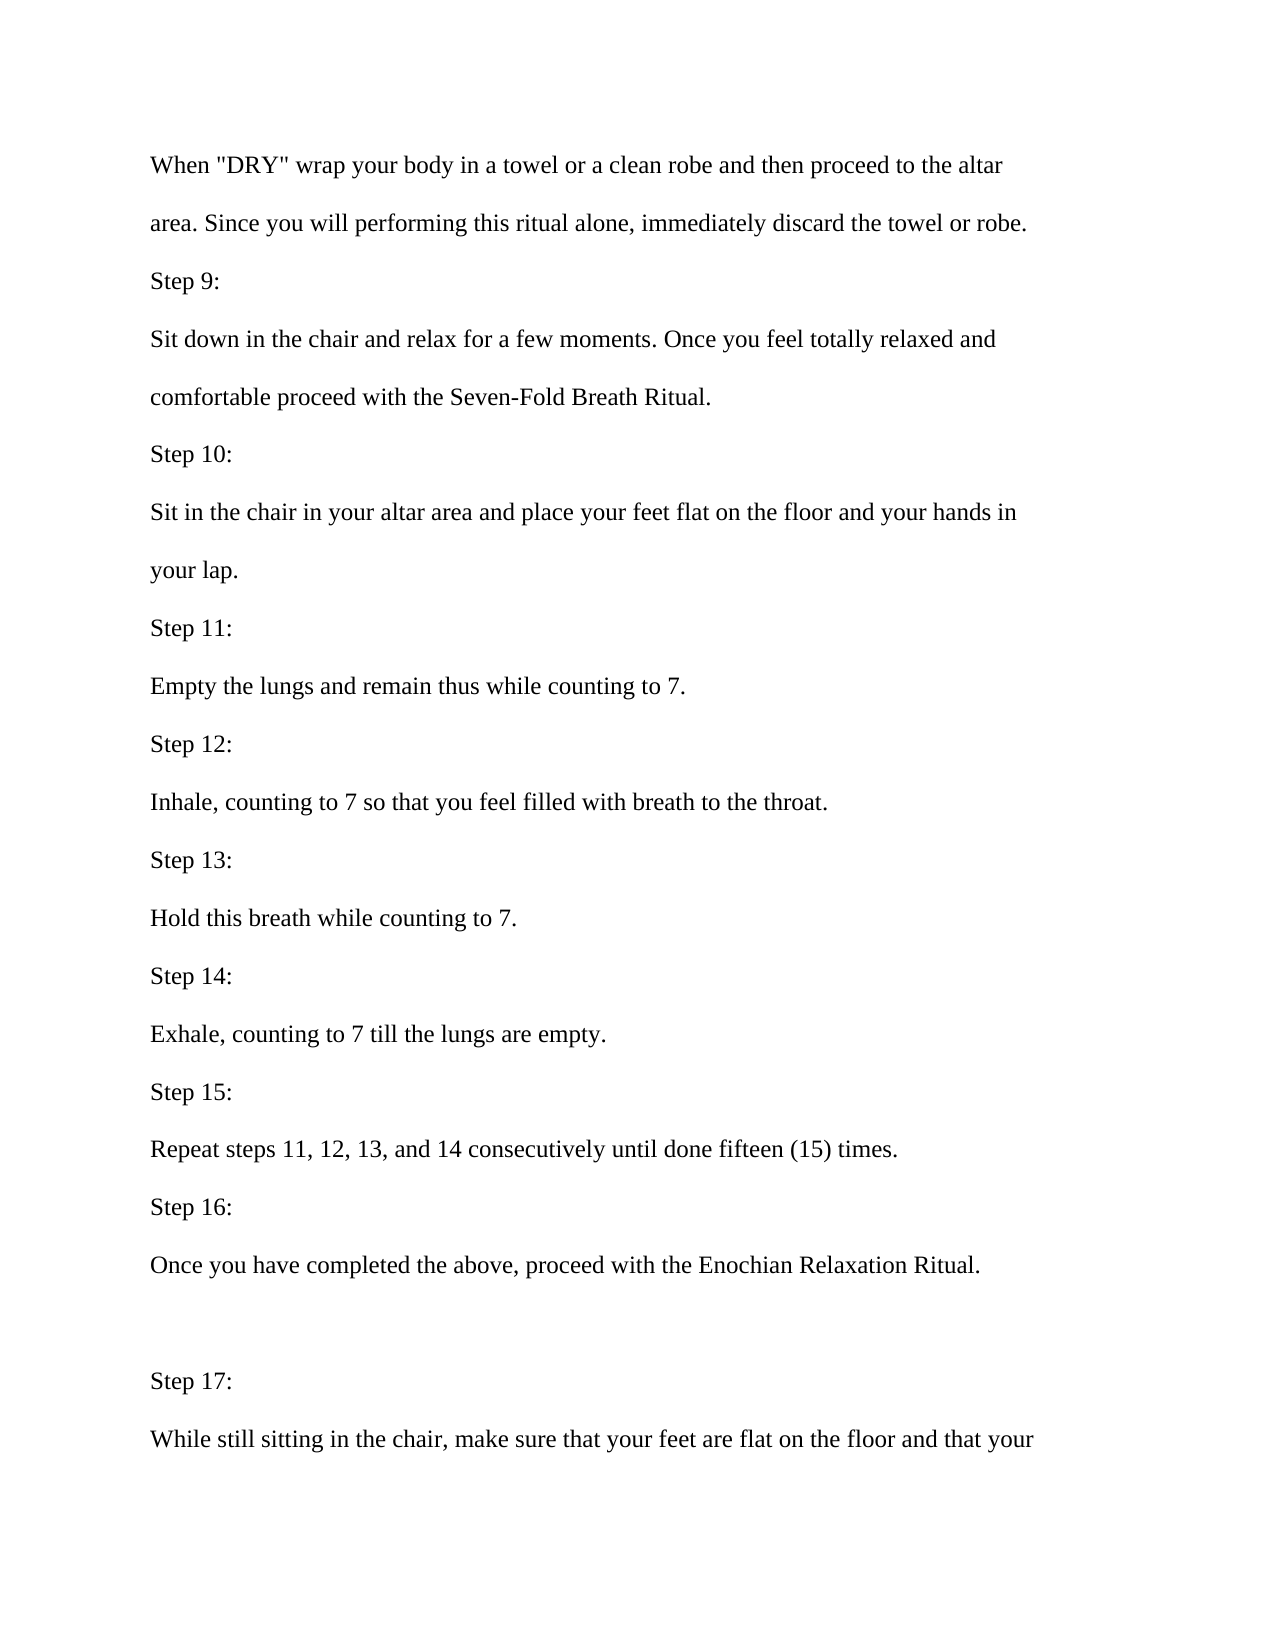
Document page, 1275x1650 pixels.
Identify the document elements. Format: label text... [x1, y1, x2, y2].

text Sit in the chair in your altar area and place your feet flat on the floor and your hands in [150, 497, 1125, 526]
text Hold this breath while counting to 7. [150, 903, 1125, 932]
text Once you have completed the above, proceed with the Enochian Relaxation Ritual. [150, 1250, 1125, 1279]
text Step 16: [150, 1192, 1125, 1221]
text Step 14: [150, 961, 1125, 989]
text Step 17: [150, 1366, 1125, 1395]
text Step 11: [150, 613, 1125, 642]
text Inhale, counting to 7 so that you feel filled with breath to the throat. [150, 787, 1125, 816]
text Exhale, counting to 7 till the lungs are empty. [150, 1019, 1125, 1047]
text While still sitting in the chair, make sure that your feet are flat on the floor and that your [150, 1424, 1125, 1453]
text Step 10: [150, 439, 1125, 468]
text Sit down in the chair and relax for a few moments. Once you feel totally relaxed and [150, 324, 1125, 352]
text Step 15: [150, 1077, 1125, 1105]
text Repeat steps 11, 12, 13, and 14 consecutively until done fifteen (15) times. [150, 1134, 1125, 1163]
text Step 12: [150, 729, 1125, 758]
text comfortable proceed with the Seven-Fold Breath Ritual. [150, 382, 1125, 410]
text your lap. [150, 555, 1125, 584]
text Empty the lungs and remain thus while counting to 7. [150, 671, 1125, 700]
text When "DRY" wrap your body in a towel or a clean robe and then proceed to the altar [150, 150, 1125, 179]
text Step 13: [150, 845, 1125, 874]
text area. Since you will performing this ritual alone, immediately discard the towel or robe. [150, 208, 1125, 237]
text Step 9: [150, 266, 1125, 294]
